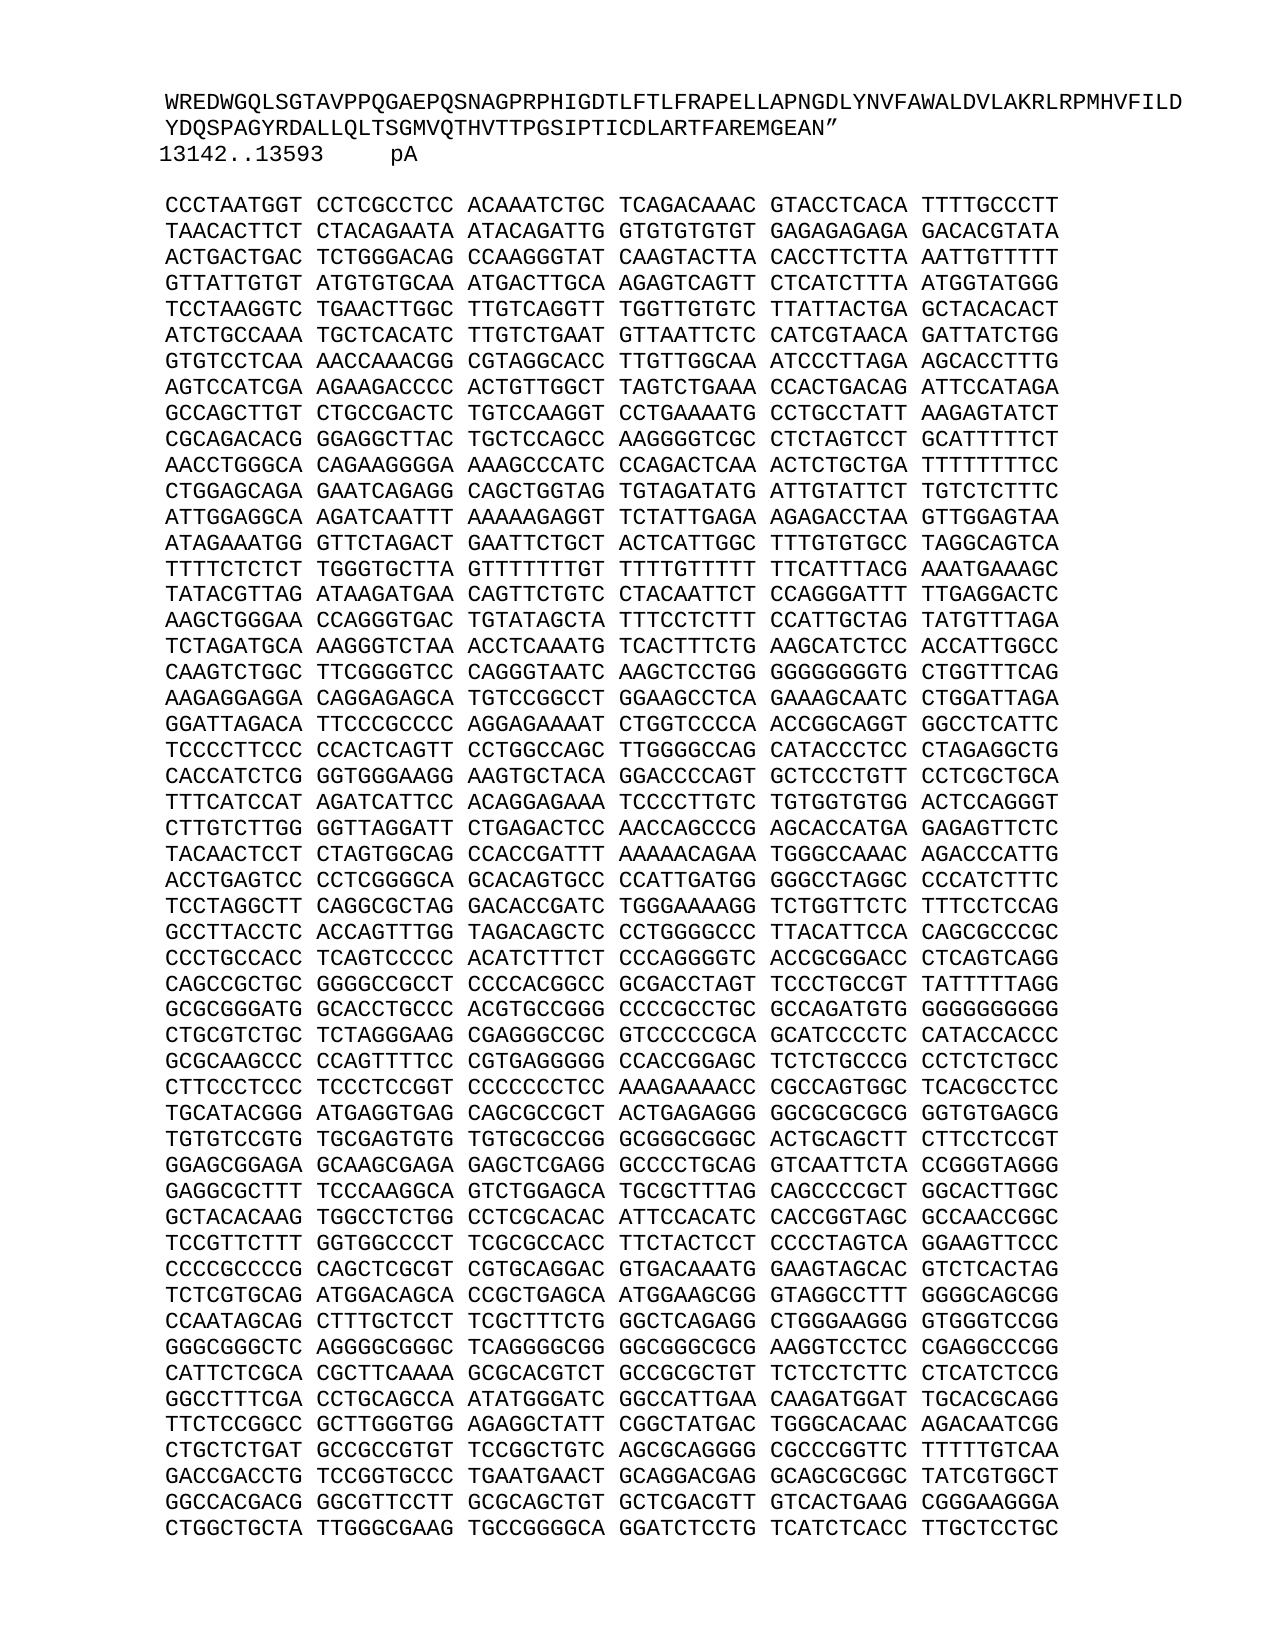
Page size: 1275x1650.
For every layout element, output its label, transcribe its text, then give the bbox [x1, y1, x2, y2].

text 13142..13593 pA [90, 142, 1185, 168]
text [165, 194, 1185, 1542]
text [165, 90, 1185, 142]
